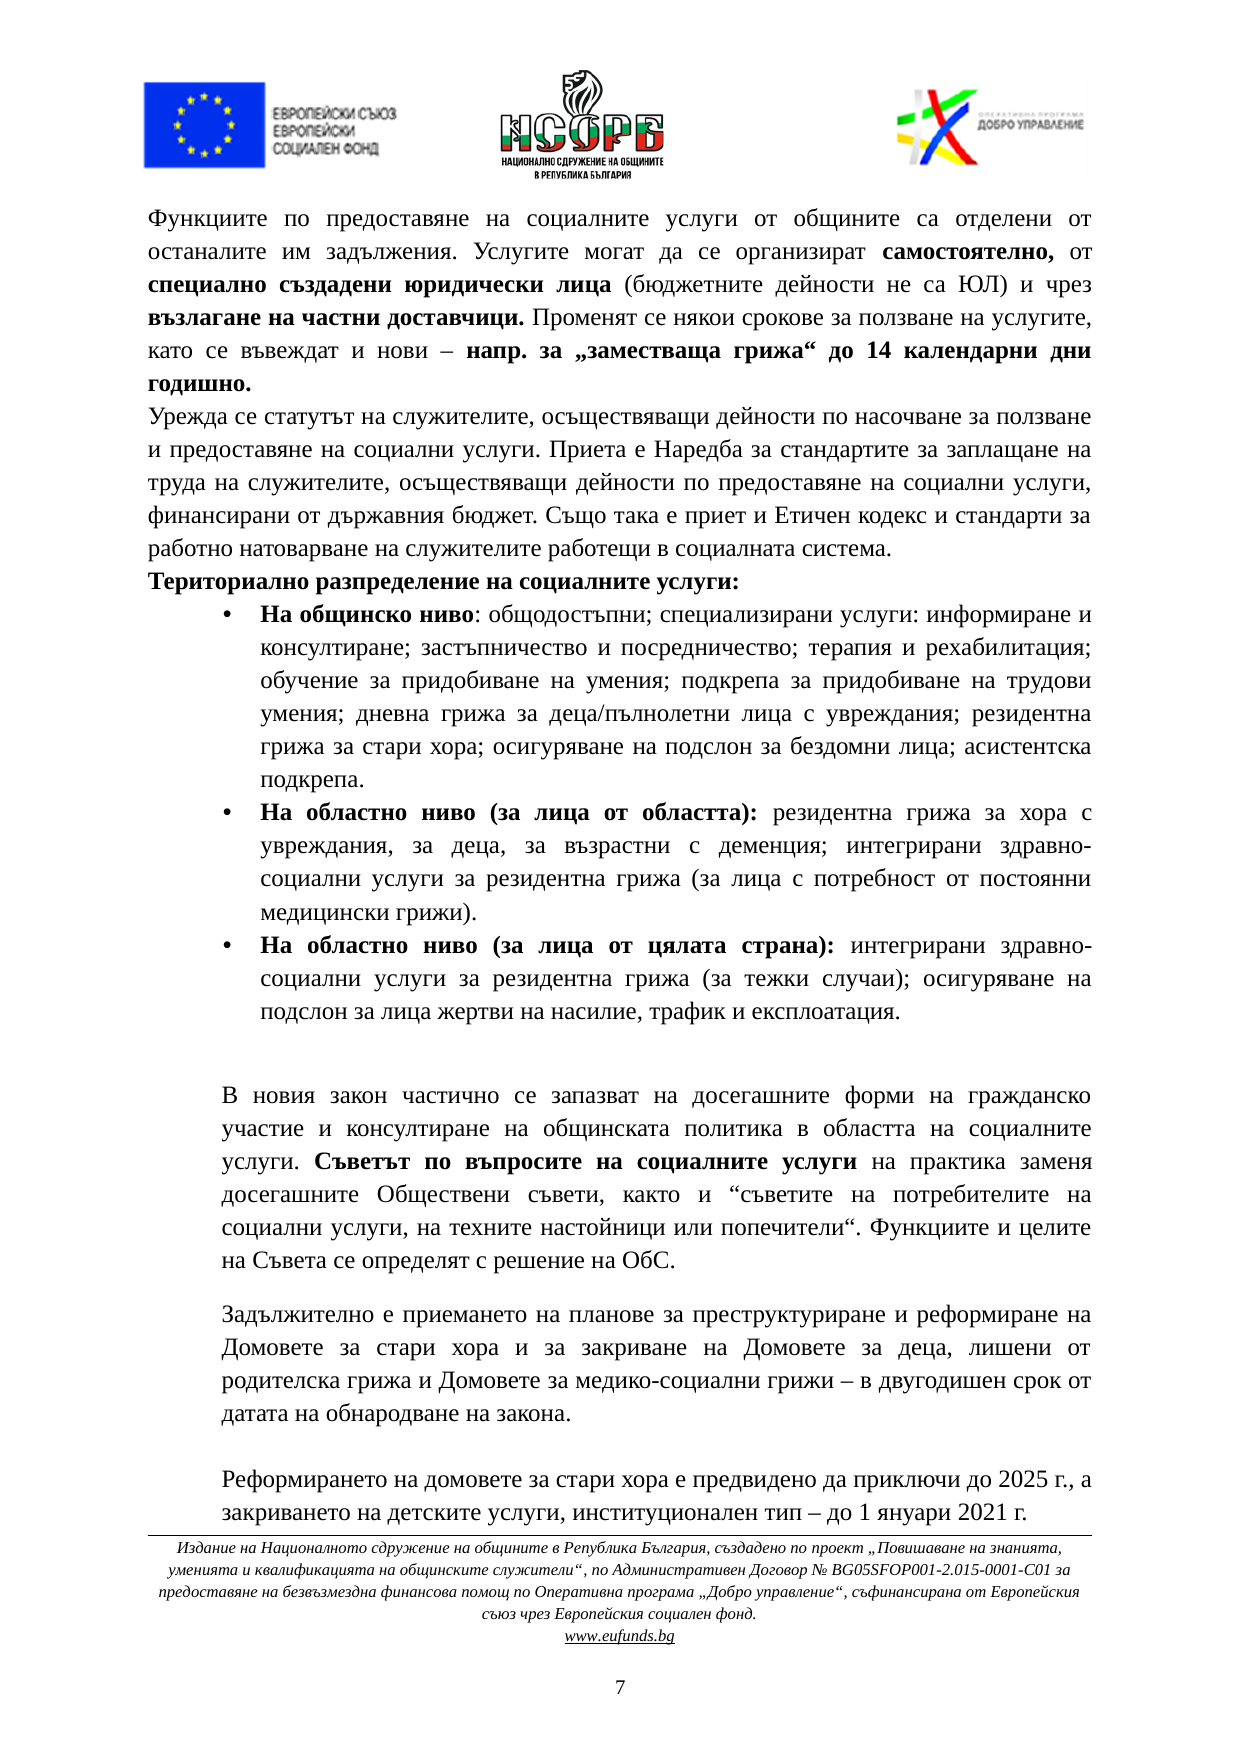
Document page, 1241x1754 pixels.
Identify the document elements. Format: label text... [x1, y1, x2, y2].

text Териториално разпределение на социалните услуги: [148, 566, 1092, 595]
text Задължително е приемането на планове за преструктуриране и реформиране на Домовете за стари хора и за закриване на Домовете за деца, лишени от родителска грижа и Домовете за медико-социални грижи – в двугодишен срок от датата на обнародване на закона. [221, 1299, 1092, 1427]
text Урежда се статутът на служителите, осъществяващи дейности по насочване за ползване и предоставяне на социални услуги. Приета е Наредба за стандартите за заплащане на труда на служителите, осъществяващи дейности по предоставяне на социални услуги, финансирани от държавния бюджет. Също така е приет и Етичен кодекс и стандарти за работно натоварване на служителите работещи в социалната система. [148, 401, 1092, 562]
picture [881, 77, 1089, 179]
text В новия закон частично се запазват на досегашните форми на гражданско участие и консултиране на общинската политика в областта на социалните услуги. Съветът по въпросите на социалните услуги на практика заменя досегашните Обществени съвети, както и “съветите на потребителите на социални услуги, на техните настойници или попечители“. Функциите и целите на Съвета се определят с решение на ОбС. [221, 1080, 1092, 1274]
text Функциите по предоставяне на социалните услуги от общините са отделени от останалите им задължения. Услугите могат да се организират самостоятелно, от специално създадени юридически лица (бюджетните дейности не са ЮЛ) и чрез възлагане на частни доставчици. Променят се някои срокове за ползване на услугите, като се въвеждат и нови – напр. за „заместваща грижа“ до 14 календарни дни годишно. [148, 203, 1092, 397]
text Реформирането на домовете за стари хора е предвидено да приключи до 2025 г., а закриването на детските услуги, институционален тип – до 1 януари 2021 г. [221, 1464, 1092, 1526]
list На областно ниво (за лица от цялата страна): интегрирани здравно-социални услуги за резидентна грижа (за тежки случаи); осигуряване на подслон за лица жертви на насилие, трафик и експлоатация. [223, 929, 1092, 1024]
list На областно ниво (за лица от областта): резидентна грижа за хора с увреждания, за деца, за възрастни с деменция; интегрирани здравно-социални услуги за резидентна грижа (за лица с потребност от постоянни медицински грижи). [223, 797, 1092, 925]
picture [132, 72, 421, 179]
picture [500, 70, 664, 179]
list На общинско ниво: общодостъпни; специализирани услуги: информиране и консултиране; застъпничество и посредничество; терапия и рехабилитация; обучение за придобиване на умения; подкрепа за придобиване на трудови умения; дневна грижа за деца/пълнолетни лица с увреждания; резидентна грижа за стари хора; осигуряване на подслон за бездомни лица; асистентска подкрепа. [223, 599, 1092, 793]
